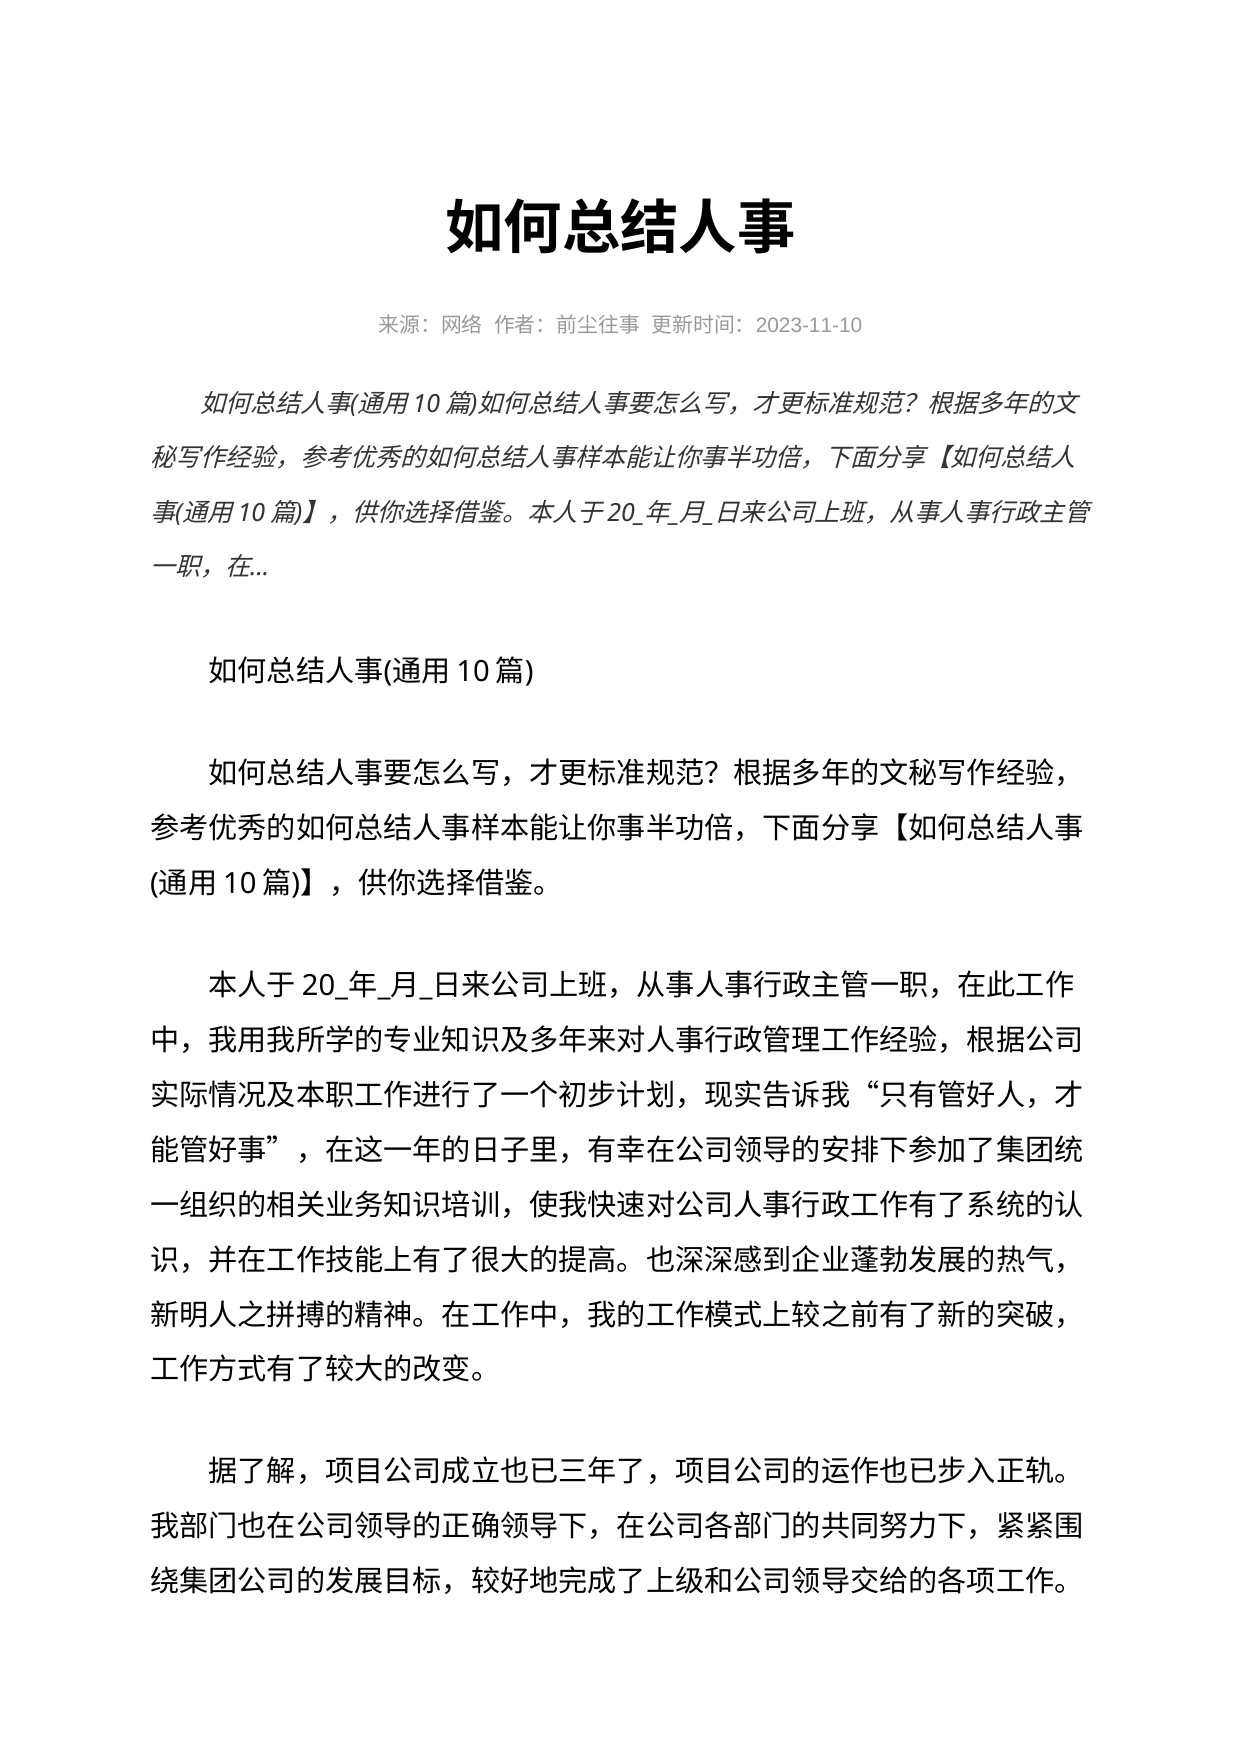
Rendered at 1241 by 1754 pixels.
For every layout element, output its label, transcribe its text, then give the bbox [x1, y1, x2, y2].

text 本人于20_年_月_日来公司上班，从事人事行政主管一职，在此工作中，我用我所学的专业知识及多年来对人事行政管理工作经验，根据公司实际情况及本职工作进行了一个初步计划，现实告诉我“只有管好人，才能管好事”，在这一年的日子里，有幸在公司领导的安排下参加了集团统一组织的相关业务知识培训，使我快速对公司人事行政工作有了系统的认识，并在工作技能上有了很大的提高。也深深感到企业蓬勃发展的热气，新明人之拼搏的精神。在工作中，我的工作模式上较之前有了新的突破，工作方式有了较大的改变。 [150, 962, 1090, 1388]
subtitle 如何总结人事 [150, 181, 1090, 266]
text 如何总结人事(通用10篇)如何总结人事要怎么写，才更标准规范？根据多年的文秘写作经验，参考优秀的如何总结人事样本能让你事半功倍，下面分享【如何总结人事(通用10篇)】，供你选择借鉴。本人于20_年_月_日来公司上班，从事人事行政主管一职，在... [150, 383, 1090, 583]
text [150, 1448, 1090, 1600]
text 如何总结人事要怎么写，才更标准规范？根据多年的文秘写作经验，参考优秀的如何总结人事样本能让你事半功倍，下面分享【如何总结人事(通用10篇)】，供你选择借鉴。 [150, 750, 1090, 902]
text 如何总结人事(通用10篇) [150, 648, 1090, 690]
text 来源：网络 作者：前尘往事 更新时间：2023-11-10 [150, 313, 1090, 337]
